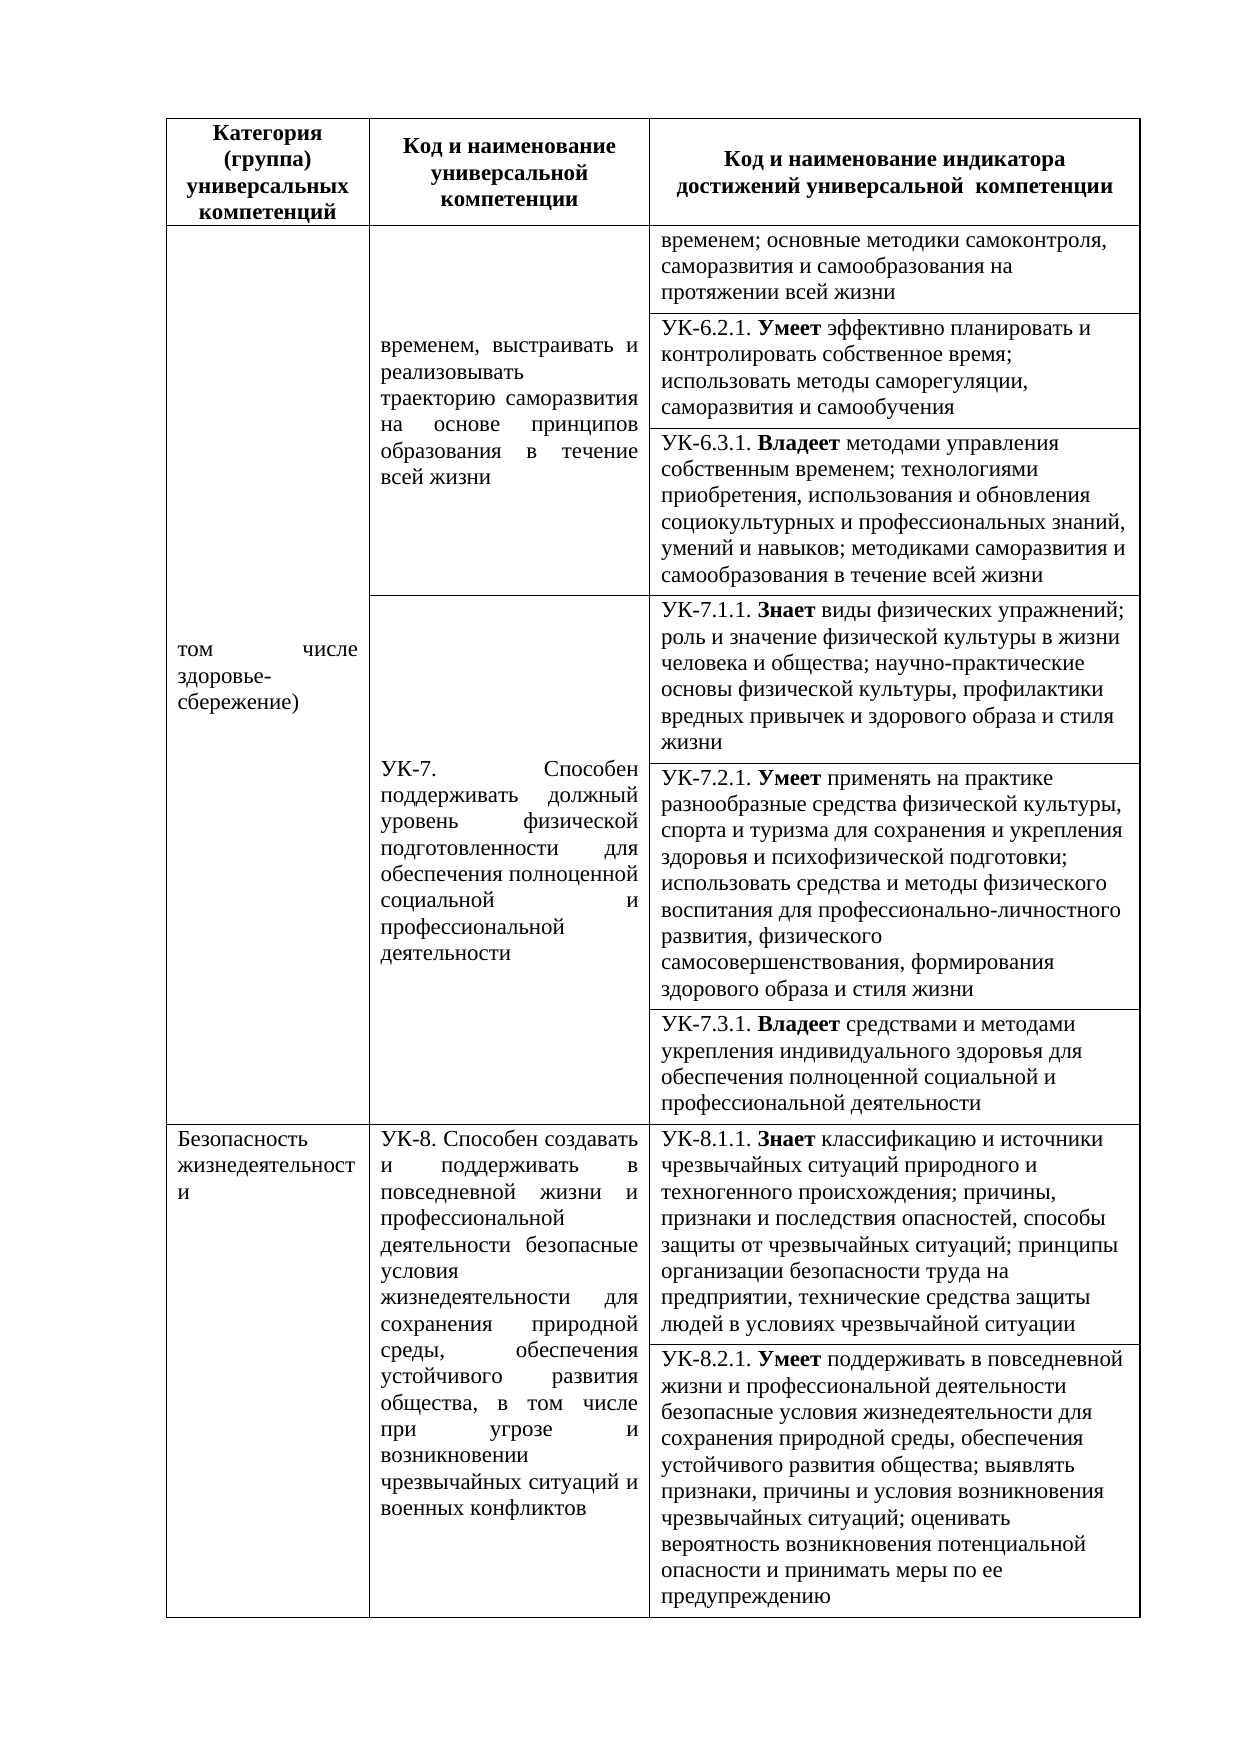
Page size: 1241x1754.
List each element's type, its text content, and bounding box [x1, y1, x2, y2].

table_header Код и наименование индикатора достижений универсальной компетенции [650, 119, 1139, 224]
table_cell УК-6.3.1. Владеет методами управления собственным временем; технологиями приобретения, использования и обновления социокультурных и профессиональных знаний, умений и навыков; методиками саморазвития и самообразования в течение всей жизни [650, 429, 1139, 595]
table_cell УК-8. Способен создавать и поддерживать в повседневной жизни и профессиональной деятельности безопасные условия жизнедеятельности для сохранения природной среды, обеспечения устойчивого развития общества, в том числе при угрозе и возникновении чрезвычайных ситуаций и военных конфликтов [370, 1125, 649, 1617]
table_cell УК-6. Способен управлять своим временем, выстраивать и реализовывать траекторию саморазвития на основе принципов образования в течение всей жизни [370, 226, 649, 595]
table_cell Самоорганизация и саморазвитие (в том числе здоровье-сбережение) [167, 226, 369, 1124]
table_header Категория (группа) универсальных компетенций [167, 119, 369, 224]
table_cell УК-8.2.1. Умеет поддерживать в повседневной жизни и профессиональной деятельности безопасные условия жизнедеятельности для сохранения природной среды, обеспечения устойчивого развития общества; выявлять признаки, причины и условия возникновения чрезвычайных ситуаций; оценивать вероятность возникновения потенциальной опасности и принимать меры по ее предупреждению [650, 1345, 1139, 1617]
table_cell УК-7.2.1. Умеет применять на практике разнообразные средства физической культуры, спорта и туризма для сохранения и укрепления здоровья и психофизической подготовки; использовать средства и методы физического воспитания для профессионально-личностного развития, физического самосовершенствования, формирования здорового образа и стиля жизни [650, 764, 1139, 1009]
table_cell УК-8.1.1. Знает классификацию и источники чрезвычайных ситуаций природного и техногенного происхождения; причины, признаки и последствия опасностей, способы защиты от чрезвычайных ситуаций; принципы организации безопасности труда на предприятии, технические средства защиты людей в условиях чрезвычайной ситуации [650, 1125, 1139, 1344]
table_cell УК-7.1.1. Знает виды физических упражнений; роль и значение физической культуры в жизни человека и общества; научно-практические основы физической культуры, профилактики вредных привычек и здорового образа и стиля жизни [650, 596, 1139, 763]
table_cell УК-6.2.1. Умеет эффективно планировать и контролировать собственное время; использовать методы саморегуляции, саморазвития и самообучения [650, 314, 1139, 428]
table_cell УК-7. Способен поддерживать должный уровень физической подготовленности для обеспечения полноценной социальной и профессиональной деятельности [370, 596, 649, 1124]
table_cell УК-7.3.1. Владеет средствами и методами укрепления индивидуального здоровья для обеспечения полноценной социальной и профессиональной деятельности [650, 1010, 1139, 1124]
table_header Код и наименование универсальной компетенции [370, 119, 649, 224]
table_cell Безопасность жизнедеятельности [167, 1125, 369, 1617]
